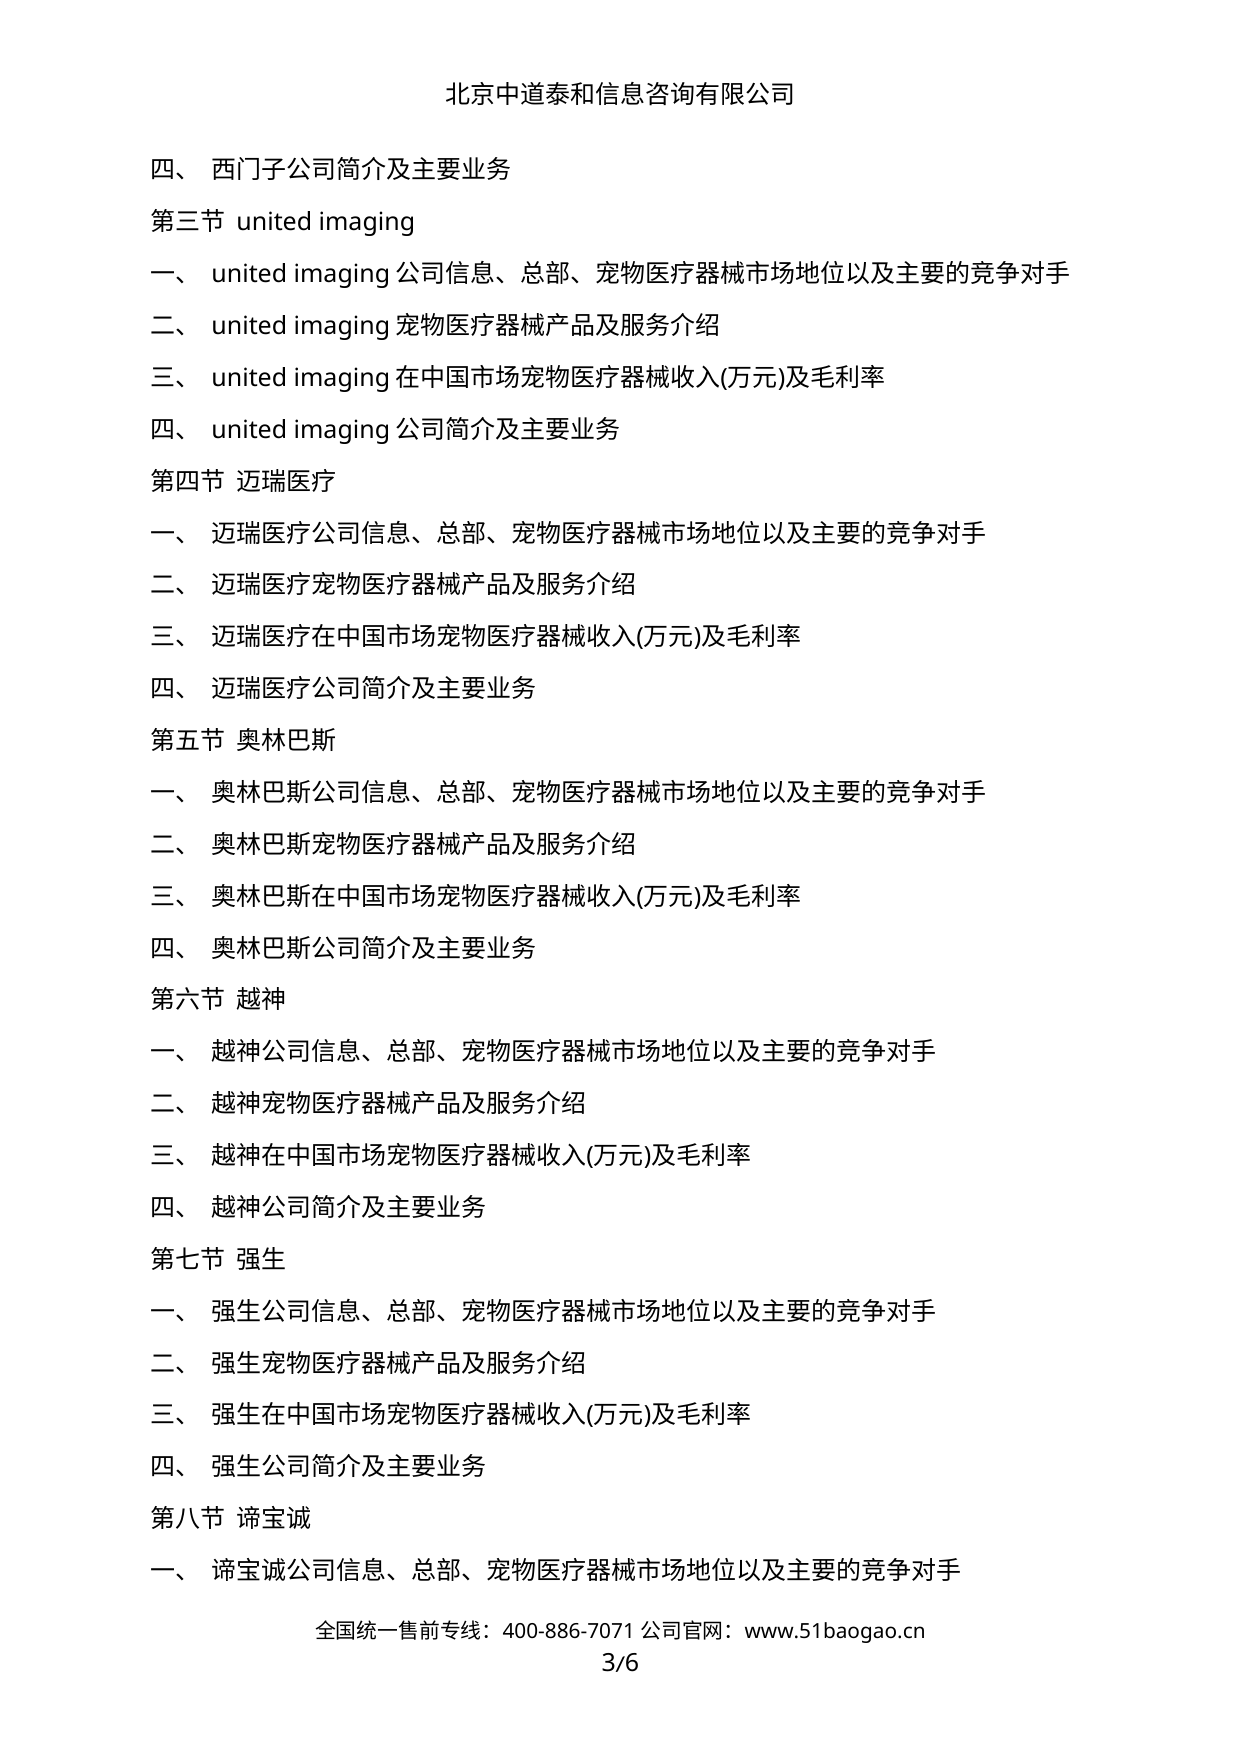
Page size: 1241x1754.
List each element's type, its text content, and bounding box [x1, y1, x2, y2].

text 一、 奥林巴斯公司信息、总部、宠物医疗器械市场地位以及主要的竞争对手 [150, 772, 1090, 809]
text 第八节 谛宝诚 [150, 1499, 1090, 1535]
text 二、 强生宠物医疗器械产品及服务介绍 [150, 1343, 1090, 1379]
text 三、 united imaging在中国市场宠物医疗器械收入(万元)及毛利率 [150, 357, 1090, 394]
text 四、 强生公司简介及主要业务 [150, 1447, 1090, 1483]
text 四、 越神公司简介及主要业务 [150, 1187, 1090, 1224]
text 三、 强生在中国市场宠物医疗器械收入(万元)及毛利率 [150, 1395, 1090, 1431]
text 第五节 奥林巴斯 [150, 721, 1090, 757]
text 第四节 迈瑞医疗 [150, 461, 1090, 497]
text 二、 united imaging宠物医疗器械产品及服务介绍 [150, 306, 1090, 342]
text 第六节 越神 [150, 980, 1090, 1016]
text 一、 谛宝诚公司信息、总部、宠物医疗器械市场地位以及主要的竞争对手 [150, 1551, 1090, 1587]
text 三、 越神在中国市场宠物医疗器械收入(万元)及毛利率 [150, 1136, 1090, 1172]
text 第三节 united imaging [150, 202, 1090, 238]
text 第七节 强生 [150, 1239, 1090, 1276]
text 四、 迈瑞医疗公司简介及主要业务 [150, 669, 1090, 705]
text 二、 越神宠物医疗器械产品及服务介绍 [150, 1084, 1090, 1120]
text 二、 奥林巴斯宠物医疗器械产品及服务介绍 [150, 824, 1090, 861]
text 三、 奥林巴斯在中国市场宠物医疗器械收入(万元)及毛利率 [150, 876, 1090, 912]
text 四、 西门子公司简介及主要业务 [150, 150, 1090, 186]
text 四、 united imaging公司简介及主要业务 [150, 409, 1090, 446]
text 二、 迈瑞医疗宠物医疗器械产品及服务介绍 [150, 565, 1090, 601]
text 一、 united imaging公司信息、总部、宠物医疗器械市场地位以及主要的竞争对手 [150, 254, 1090, 290]
text 一、 强生公司信息、总部、宠物医疗器械市场地位以及主要的竞争对手 [150, 1291, 1090, 1327]
text 四、 奥林巴斯公司简介及主要业务 [150, 928, 1090, 964]
text 三、 迈瑞医疗在中国市场宠物医疗器械收入(万元)及毛利率 [150, 617, 1090, 653]
text 一、 迈瑞医疗公司信息、总部、宠物医疗器械市场地位以及主要的竞争对手 [150, 513, 1090, 549]
text 一、 越神公司信息、总部、宠物医疗器械市场地位以及主要的竞争对手 [150, 1032, 1090, 1068]
